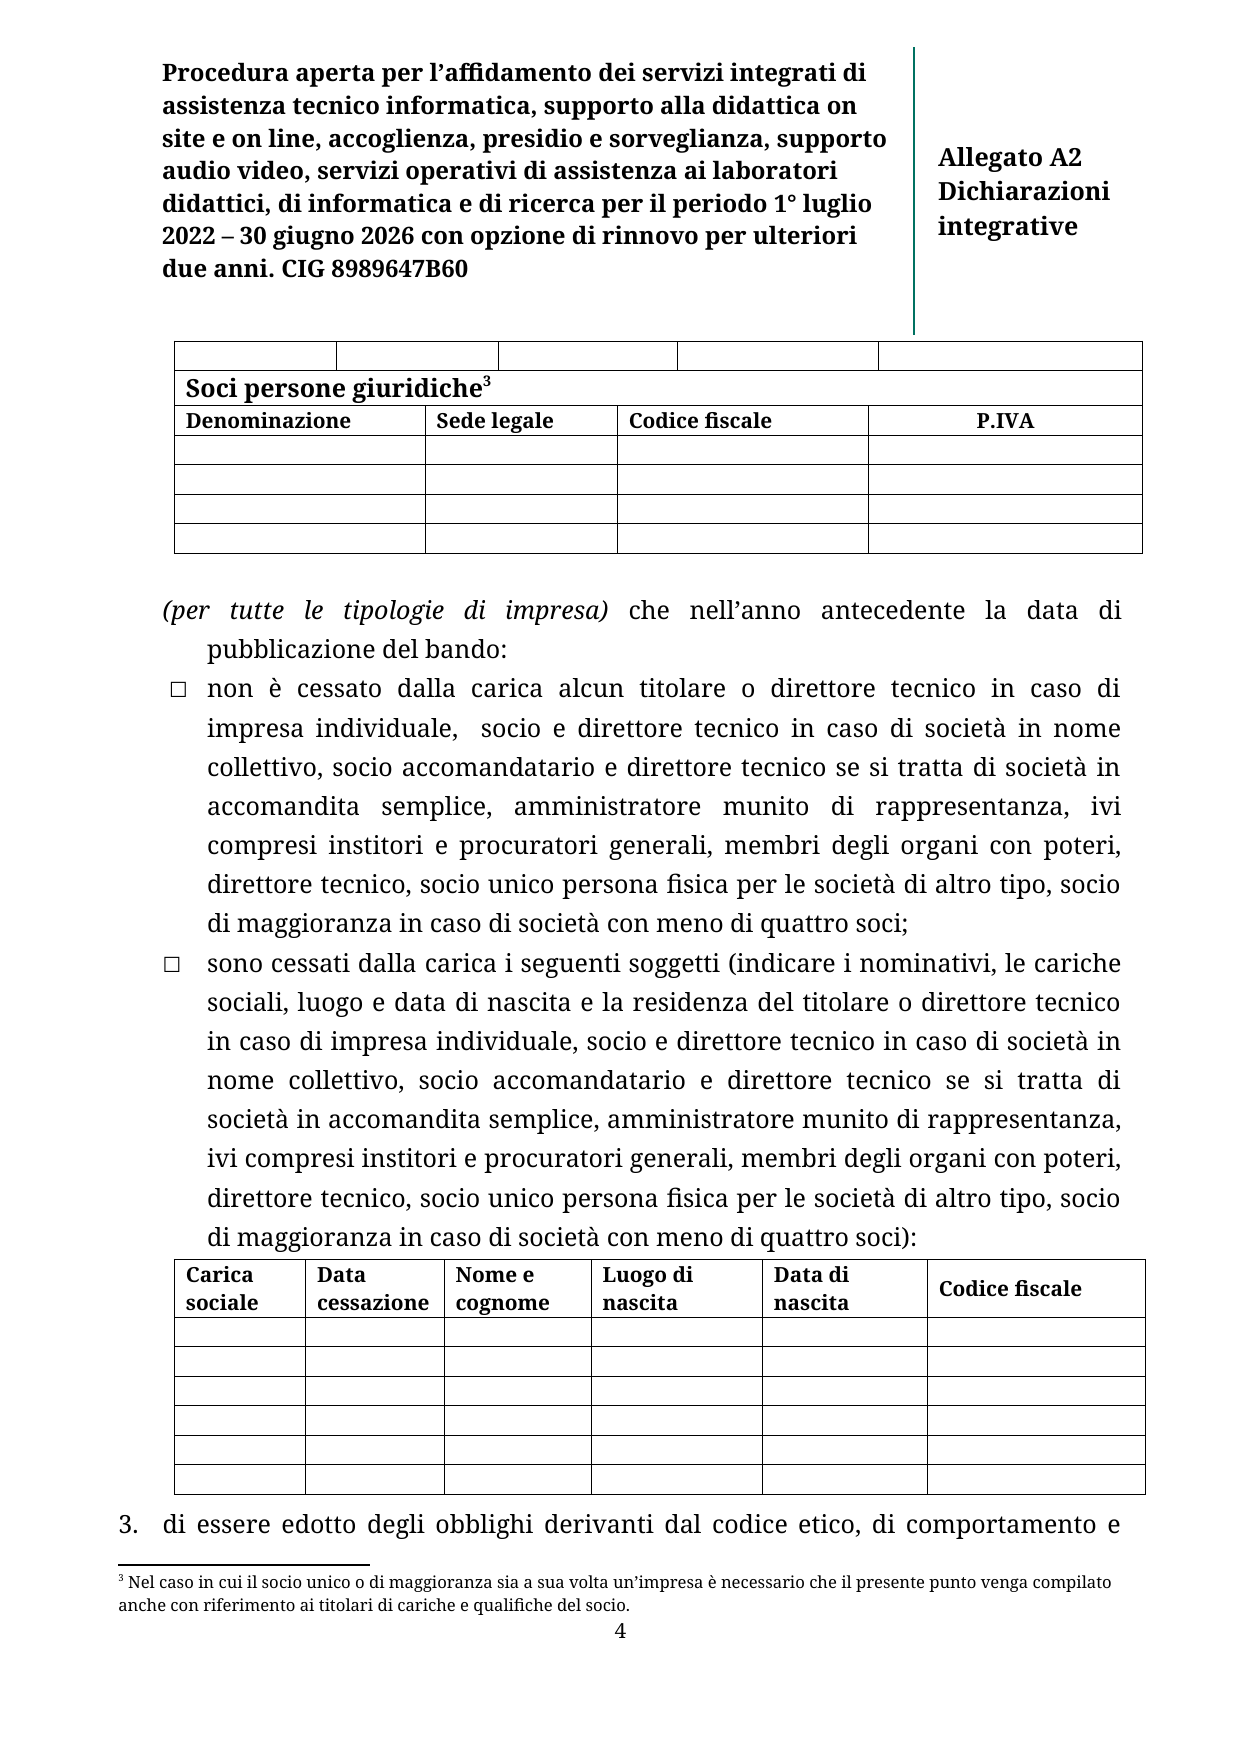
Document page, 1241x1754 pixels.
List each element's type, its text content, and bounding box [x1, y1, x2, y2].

table_cell [306, 1465, 444, 1493]
table_cell [426, 465, 617, 494]
table_cell [592, 1347, 762, 1376]
table_cell [306, 1318, 444, 1346]
table_cell [928, 1318, 1145, 1346]
table_cell Soci persone giuridiche [175, 371, 1142, 405]
table_header Carica sociale [175, 1260, 305, 1317]
table_cell P.IVA [869, 406, 1142, 435]
table_cell [426, 495, 617, 523]
table_cell [869, 495, 1142, 523]
table_cell [869, 524, 1142, 553]
table_cell [928, 1347, 1145, 1376]
text (per tutte le tipologie di impresa) che nell’anno antecedente la data di pubblicazione del bando: [162, 593, 1122, 666]
table_header Nome e cognome [445, 1260, 591, 1317]
table_cell [618, 495, 868, 523]
text non è cessato dalla carica alcun titolare o direttore tecnico in caso di impresa individuale, socio e direttore tecnico in caso di società in nome collettivo, socio accomandatario e direttore tecnico se si tratta di società in accomandita semplice, amministratore munito di rappresentanza, ivi compresi institori e procuratori generali, membri degli organi con poteri, direttore tecnico, socio unico persona fisica per le società di altro tipo, socio di maggioranza in caso di società con meno di quattro soci; [162, 671, 1122, 940]
table_cell [928, 1436, 1145, 1464]
table_header Luogo di nascita [592, 1260, 762, 1317]
table_cell [618, 524, 868, 553]
table_cell [175, 465, 425, 494]
table_cell [763, 1465, 927, 1493]
table_cell [763, 1406, 927, 1434]
table_cell [445, 1377, 591, 1405]
table_cell [879, 342, 1142, 370]
table_cell [763, 1347, 927, 1376]
table_cell [618, 436, 868, 464]
table_cell [175, 436, 425, 464]
table_cell [592, 1465, 762, 1493]
table_cell [306, 1347, 444, 1376]
table_cell [763, 1436, 927, 1464]
table_cell Denominazione [175, 406, 425, 435]
table_cell [618, 465, 868, 494]
table_cell [678, 342, 878, 370]
table_cell [592, 1436, 762, 1464]
table_cell [592, 1377, 762, 1405]
text sono cessati dalla carica i seguenti soggetti (indicare i nominativi, le cariche sociali, luogo e data di nascita e la residenza del titolare o direttore tecnico in caso di impresa individuale, socio e direttore tecnico in caso di società in nome collettivo, socio accomandatario e direttore tecnico se si tratta di società in accomandita semplice, amministratore munito di rappresentanza, ivi compresi institori e procuratori generali, membri degli organi con poteri, direttore tecnico, socio unico persona fisica per le società di altro tipo, socio di maggioranza in caso di società con meno di quattro soci): [162, 945, 1122, 1253]
table_cell [445, 1406, 591, 1434]
table_cell [445, 1436, 591, 1464]
table_cell [592, 1318, 762, 1346]
table_cell [175, 1465, 305, 1493]
table_cell [175, 342, 336, 370]
table_cell [869, 436, 1142, 464]
table_cell [445, 1318, 591, 1346]
table_cell [175, 524, 425, 553]
table_cell [592, 1406, 762, 1434]
table_cell [306, 1436, 444, 1464]
table_cell [763, 1318, 927, 1346]
table_cell Sede legale [426, 406, 617, 435]
table_cell [928, 1465, 1145, 1493]
table_cell [306, 1406, 444, 1434]
table_cell [306, 1377, 444, 1405]
table_cell [928, 1406, 1145, 1434]
table_cell [426, 524, 617, 553]
table_header Data cessazione [306, 1260, 444, 1317]
table_cell Codice fiscale [618, 406, 868, 435]
table_cell [928, 1377, 1145, 1405]
table_cell [175, 1318, 305, 1346]
table_cell [445, 1347, 591, 1376]
table_cell [337, 342, 498, 370]
table_cell [175, 1406, 305, 1434]
table_cell [175, 1347, 305, 1376]
table_cell [869, 465, 1142, 494]
table_header Codice fiscale [928, 1260, 1145, 1317]
table_cell [175, 495, 425, 523]
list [118, 1507, 1122, 1541]
table_cell [763, 1377, 927, 1405]
table_cell [445, 1465, 591, 1493]
table_header Data di nascita [763, 1260, 927, 1317]
table_cell [175, 1377, 305, 1405]
table_cell [499, 342, 677, 370]
table_cell [426, 436, 617, 464]
table_cell [175, 1436, 305, 1464]
